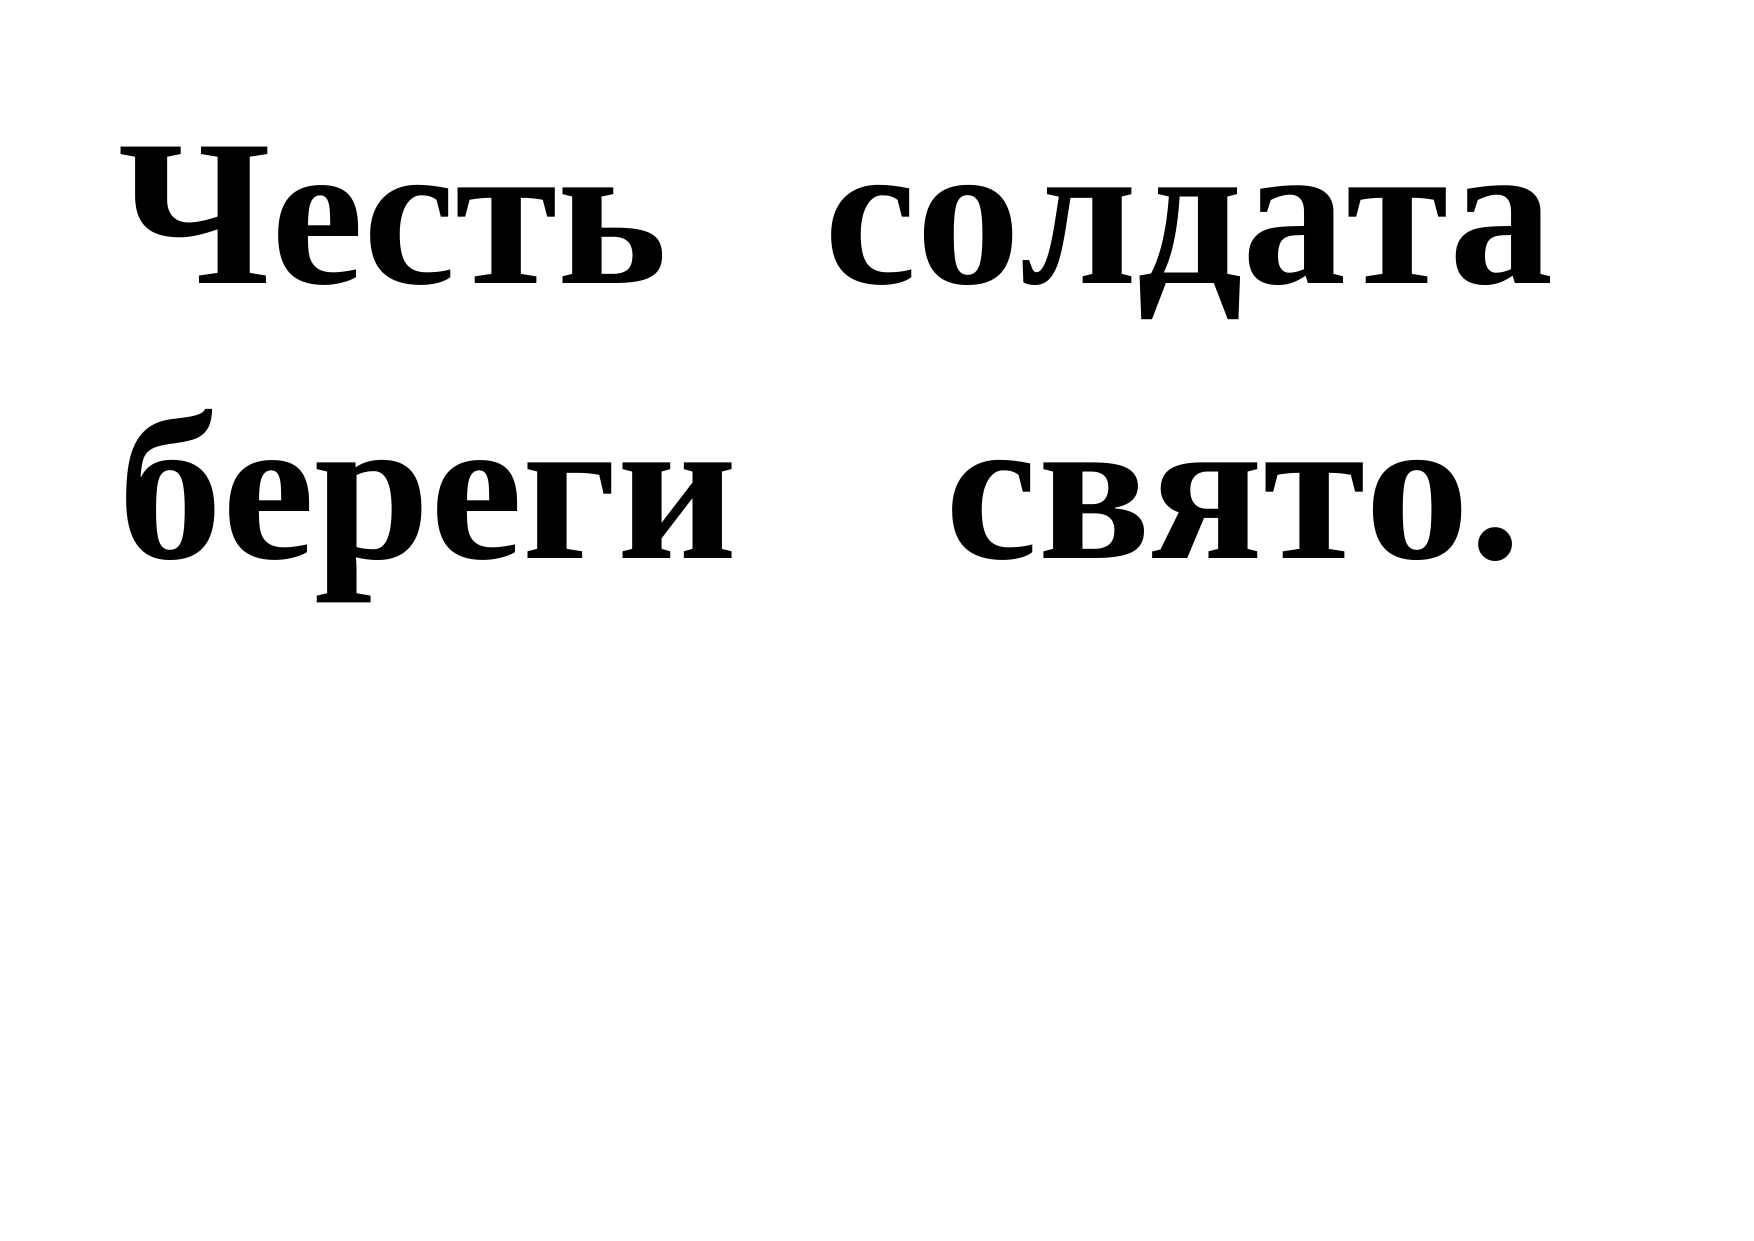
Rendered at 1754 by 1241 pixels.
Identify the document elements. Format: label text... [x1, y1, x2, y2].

text Честь солдата береги свято. [118, 89, 1636, 604]
